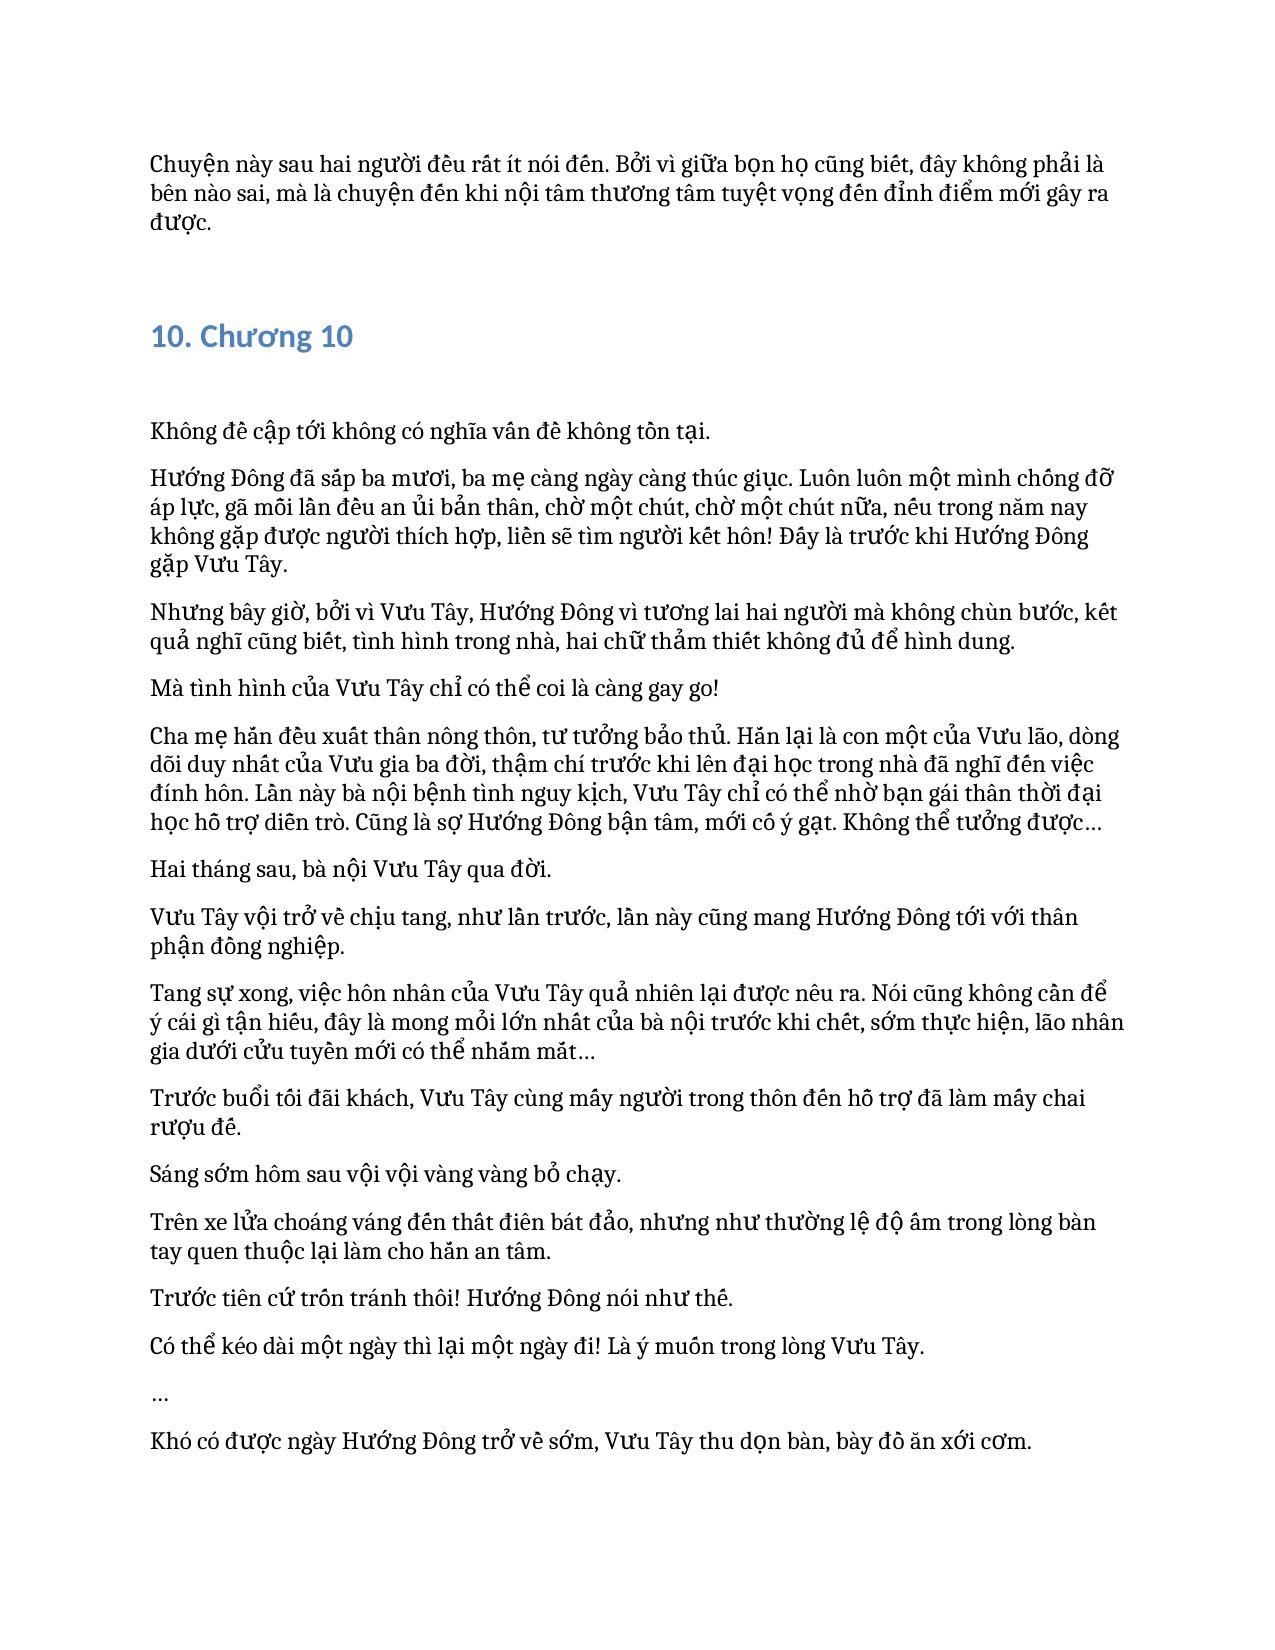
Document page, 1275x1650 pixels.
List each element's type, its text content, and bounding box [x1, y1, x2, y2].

text Hai tháng sau, bà nội Vưu Tây qua đời. [150, 855, 1125, 884]
text Khó có được ngày Hướng Đông trở về sớm, Vưu Tây thu dọn bàn, bày đồ ăn xới cơm. [150, 1427, 1125, 1455]
text Không đề cập tới không có nghĩa vấn đề không tồn tại. [150, 359, 1125, 445]
text Nhưng bây giờ, bởi vì Vưu Tây, Hướng Đông vì tương lai hai người mà không chùn bước, kết quả nghĩ cũng biết, tình hình trong nhà, hai chữ thảm thiết không đủ để hình dung. [150, 598, 1125, 655]
text Mà tình hình của Vưu Tây chỉ có thể coi là càng gay go! [150, 674, 1125, 703]
text Trên xe lửa choáng váng đến thất điên bát đảo, nhưng như thường lệ độ ấm trong lòng bàn tay quen thuộc lại làm cho hắn an tâm. [150, 1208, 1125, 1265]
text Vưu Tây vội trở về chịu tang, như lần trước, lần này cũng mang Hướng Đông tới với thân phận đồng nghiệp. [150, 903, 1125, 960]
text Sáng sớm hôm sau vội vội vàng vàng bỏ chạy. [150, 1160, 1125, 1189]
subtitle 10. Chương 10 [150, 314, 1125, 355]
text Trước tiên cứ trốn tránh thôi! Hướng Đông nói như thế. [150, 1284, 1125, 1313]
text Cha mẹ hắn đều xuất thân nông thôn, tư tưởng bảo thủ. Hắn lại là con một của Vưu lão, dòng dõi duy nhất của Vưu gia ba đời, thậm chí trước khi lên đại học trong nhà đã nghĩ đến việc đính hôn. Lần này bà nội bệnh tình nguy kịch, Vưu Tây chỉ có thể nhờ bạn gái thân thời đại học hỗ trợ diễn trò. Cũng là sợ Hướng Đông bận tâm, mới cố ý gạt. Không thể tưởng được… [150, 722, 1125, 837]
text … [150, 1379, 1125, 1408]
text Trước buổi tối đãi khách, Vưu Tây cùng mấy người trong thôn đến hỗ trợ đã làm mấy chai rượu đế. [150, 1084, 1125, 1142]
text Có thể kéo dài một ngày thì lại một ngày đi! Là ý muốn trong lòng Vưu Tây. [150, 1332, 1125, 1360]
text Hướng Đông đã sắp ba mươi, ba mẹ càng ngày càng thúc giục. Luôn luôn một mình chống đỡ áp lực, gã mỗi lần đều an ủi bản thân, chờ một chút, chờ một chút nữa, nếu trong năm nay không gặp được người thích hợp, liền sẽ tìm người kết hôn! Đấy là trước khi Hướng Đông gặp Vưu Tây. [150, 464, 1125, 579]
text Tang sự xong, việc hôn nhân của Vưu Tây quả nhiên lại được nêu ra. Nói cũng không cần để ý cái gì tận hiếu, đây là mong mỏi lớn nhất của bà nội trước khi chết, sớm thực hiện, lão nhân gia dưới cửu tuyền mới có thể nhắm mắt… [150, 979, 1125, 1065]
text Chuyện này sau hai người đều rất ít nói đến. Bởi vì giữa bọn họ cũng biết, đây không phải là bên nào sai, mà là chuyện đến khi nội tâm thương tâm tuyệt vọng đến đỉnh điểm mới gây ra được. [150, 150, 1125, 294]
